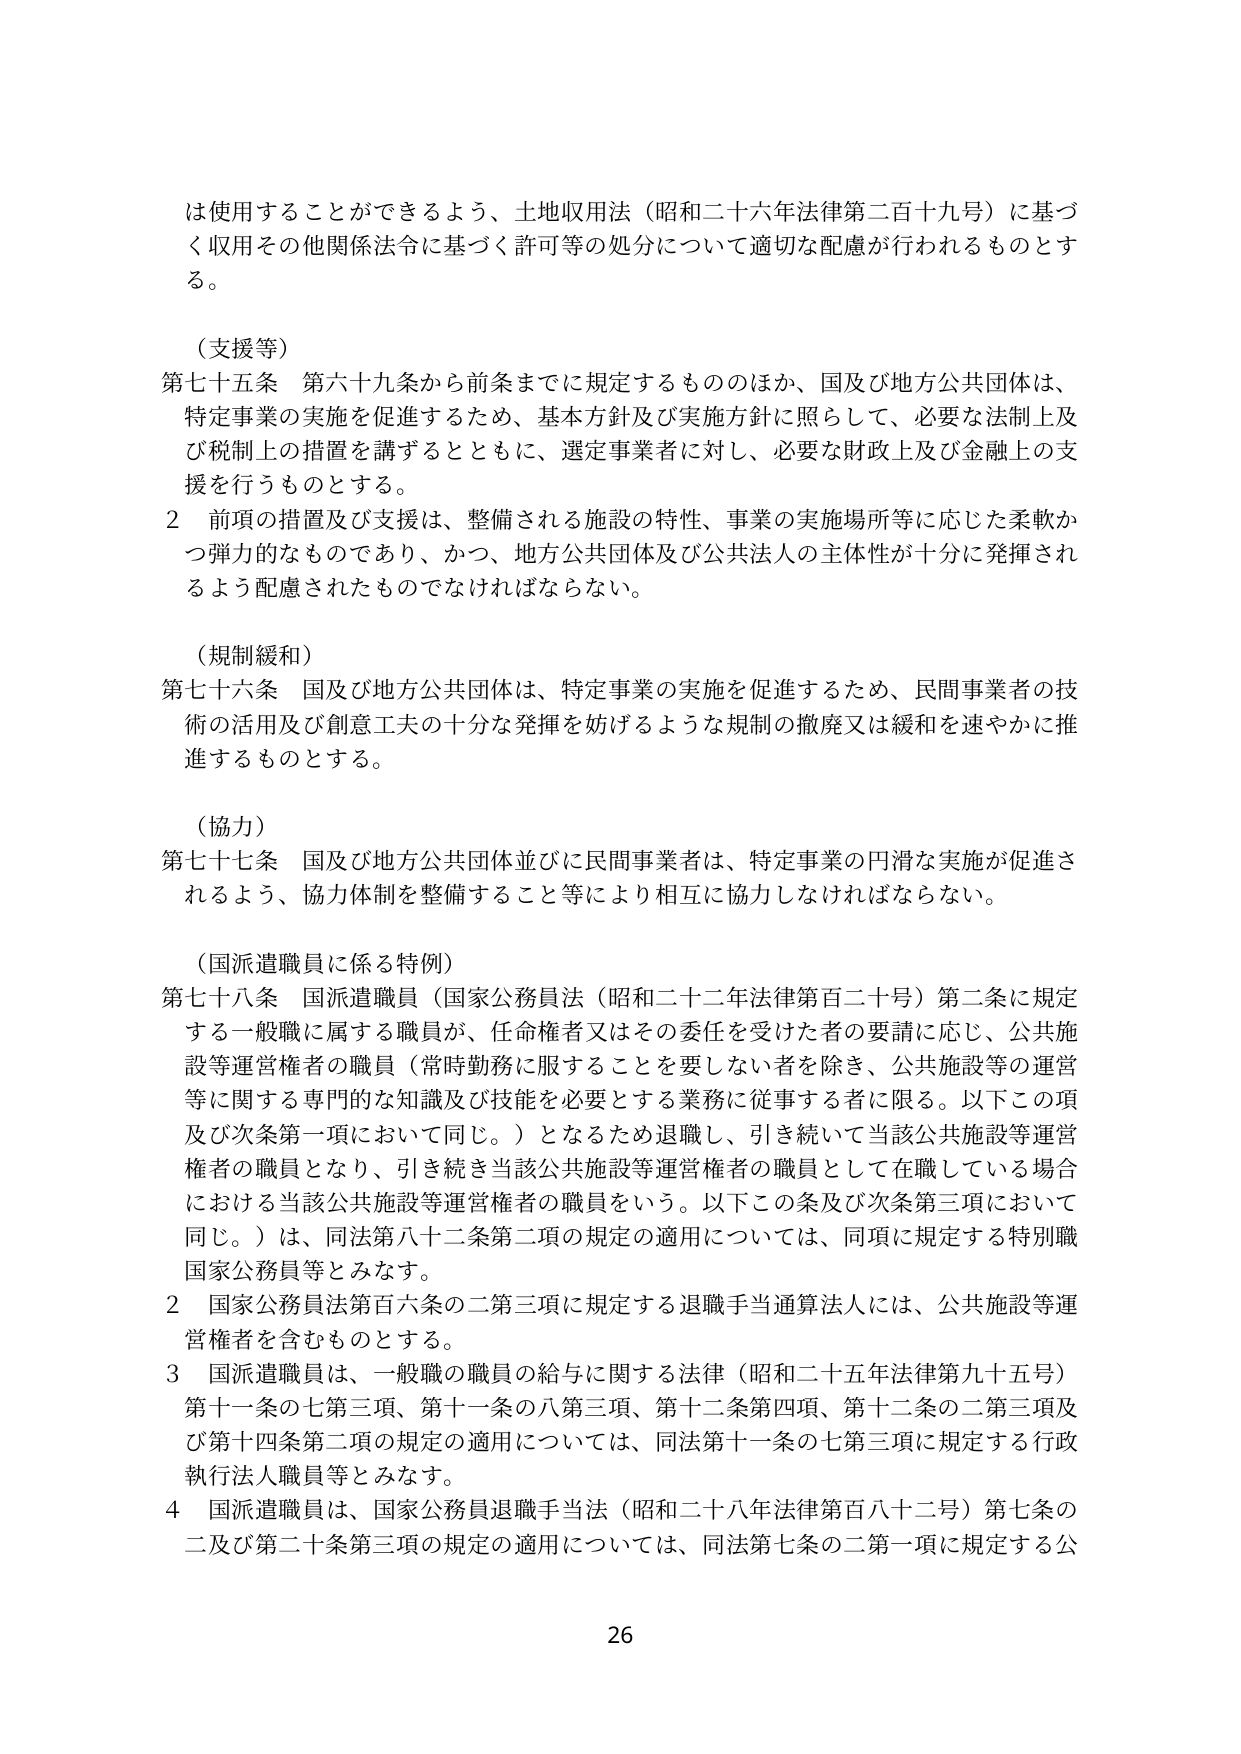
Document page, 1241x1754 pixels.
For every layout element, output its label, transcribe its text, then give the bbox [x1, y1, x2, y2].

text （支援等） [184, 330, 1079, 364]
text 第七十八条 国派遣職員（国家公務員法（昭和二十二年法律第百二十号）第二条に規定する一般職に属する職員が、任命権者又はその委任を受けた者の要請に応じ、公共施設等運営権者の職員（常時勤務に服することを要しない者を除き、公共施設等の運営等に関する専門的な知識及び技能を必要とする業務に従事する者に限る。以下この項及び次条第一項において同じ。）となるため退職し、引き続いて当該公共施設等運営権者の職員となり、引き続き当該公共施設等運営権者の職員として在職している場合における当該公共施設等運営権者の職員をいう。以下この条及び次条第三項において同じ。）は、同法第八十二条第二項の規定の適用については、同項に規定する特別職国家公務員等とみなす。 [161, 979, 1079, 1287]
text 第七十六条 国及び地方公共団体は、特定事業の実施を促進するため、民間事業者の技術の活用及び創意工夫の十分な発揮を妨げるような規制の撤廃又は緩和を速やかに推進するものとする。 [161, 672, 1079, 774]
text ２ 前項の措置及び支援は、整備される施設の特性、事業の実施場所等に応じた柔軟かつ弾力的なものであり、かつ、地方公共団体及び公共法人の主体性が十分に発揮されるよう配慮されたものでなければならない。 [161, 501, 1079, 604]
text ３ 国派遣職員は、一般職の職員の給与に関する法律（昭和二十五年法律第九十五号）第十一条の七第三項、第十一条の八第三項、第十二条第四項、第十二条の二第三項及び第十四条第二項の規定の適用については、同法第十一条の七第三項に規定する行政執行法人職員等とみなす。 [161, 1355, 1079, 1492]
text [161, 194, 1079, 296]
text （協力） [184, 809, 1079, 843]
text （規制緩和） [184, 638, 1079, 672]
text 第七十五条 第六十九条から前条までに規定するもののほか、国及び地方公共団体は、特定事業の実施を促進するため、基本方針及び実施方針に照らして、必要な法制上及び税制上の措置を講ずるとともに、選定事業者に対し、必要な財政上及び金融上の支援を行うものとする。 [161, 364, 1079, 501]
text （国派遣職員に係る特例） [184, 945, 1079, 979]
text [161, 1492, 1079, 1560]
text 第七十七条 国及び地方公共団体並びに民間事業者は、特定事業の円滑な実施が促進されるよう、協力体制を整備すること等により相互に協力しなければならない。 [161, 843, 1079, 911]
text ２ 国家公務員法第百六条の二第三項に規定する退職手当通算法人には、公共施設等運営権者を含むものとする。 [161, 1287, 1079, 1355]
